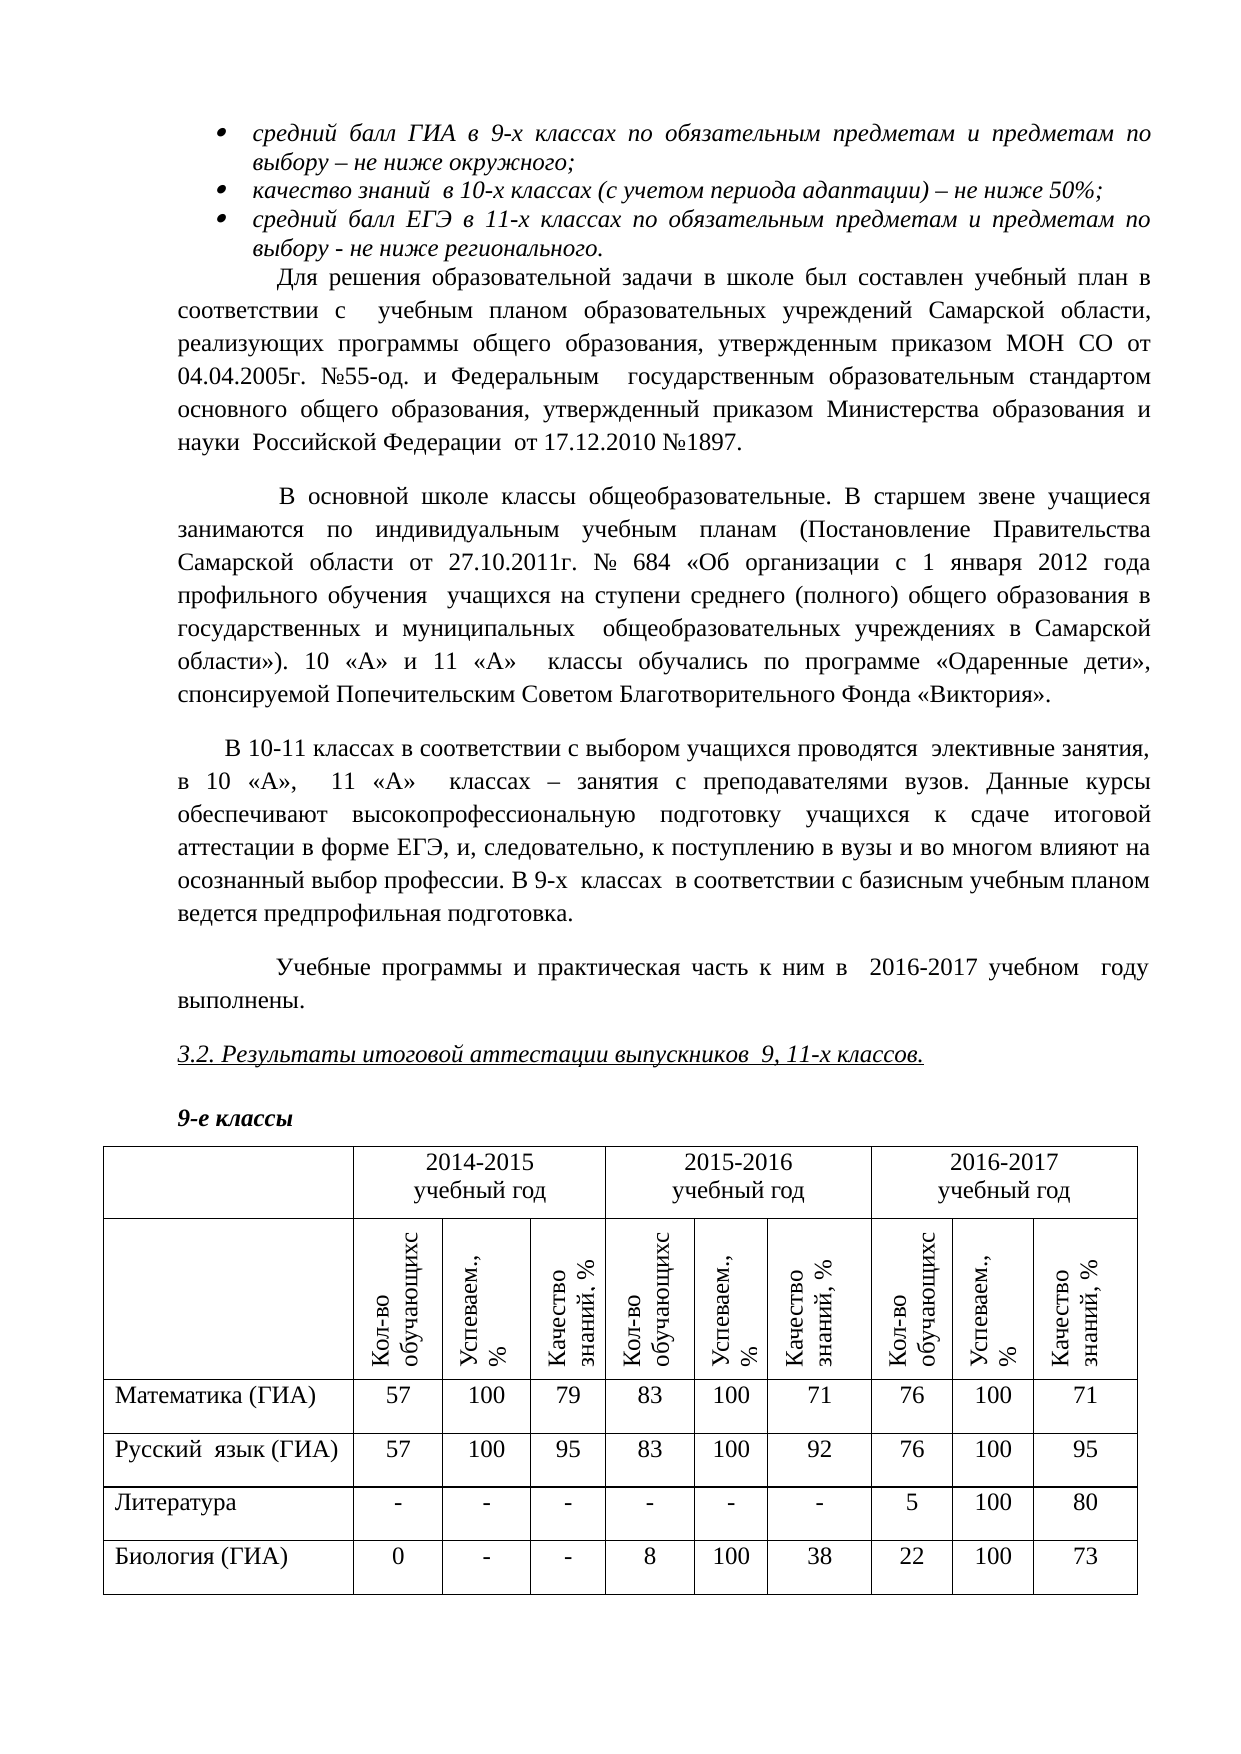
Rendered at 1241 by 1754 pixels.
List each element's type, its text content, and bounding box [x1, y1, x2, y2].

table_cell Математика (ГИА) [104, 1380, 353, 1433]
table_cell - [443, 1488, 530, 1540]
table_cell 100 [953, 1488, 1033, 1540]
table_cell - [531, 1488, 605, 1540]
table_header 2016-2017 учебный год [872, 1147, 1137, 1218]
table_cell 57 [354, 1434, 442, 1486]
table_cell 100 [443, 1380, 530, 1433]
table_cell Успеваем., % [443, 1219, 530, 1379]
table_cell 95 [531, 1434, 605, 1486]
table_cell Качество знаний, % [531, 1219, 605, 1379]
table_cell - [606, 1488, 694, 1540]
list средний балл ГИА в 9-х классах по обязательным предметам и предметам по выбору – не ниже окружного; [215, 118, 1152, 176]
text В 10-11 классах в соответствии с выбором учащихся проводятся элективные занятия, в 10 «А», 11 «А» классах – занятия с преподавателями вузов. Данные курсы обеспечивают высокопрофессиональную подготовку учащихся к сдаче итоговой аттестации в форме ЕГЭ, и, следовательно, к поступлению в вузы и во многом влияют на осознанный выбор профессии. В 9-х классах в соответствии с базисным учебным планом ведется предпрофильная подготовка. [177, 733, 1152, 927]
table_cell 73 [1034, 1541, 1137, 1594]
table_cell 5 [872, 1488, 952, 1540]
table_cell 100 [695, 1541, 767, 1594]
table_cell Качество знаний, % [1034, 1219, 1137, 1379]
list качество знаний в 10-х классах (с учетом периода адаптации) – не ниже 50%; [215, 176, 1152, 204]
text Учебные программы и практическая часть к ним в 2016-2017 учебном году выполнены. [177, 952, 1152, 1013]
table_cell 92 [768, 1434, 871, 1486]
table_cell 100 [695, 1434, 767, 1486]
table_cell 76 [872, 1380, 952, 1433]
list средний балл ЕГЭ в 11-х классах по обязательным предметам и предметам по выбору - не ниже регионального. [215, 204, 1152, 262]
table_cell - [695, 1488, 767, 1540]
table_header 2014-2015 учебный год [354, 1147, 605, 1218]
table_cell Кол-во обучающихся [872, 1219, 952, 1379]
text Для решения образовательной задачи в школе был составлен учебный план в соответствии с учебным планом образовательных учреждений Самарской области, реализующих программы общего образования, утвержденным приказом МОН СО от 04.04.2005г. №55-од. и Федеральным государственным образовательным стандартом основного общего образования, утвержденный приказом Министерства образования и науки Российской Федерации от 17.12.2010 №1897. [177, 262, 1152, 456]
table_cell 71 [1034, 1380, 1137, 1433]
table_cell - [354, 1488, 442, 1540]
table_cell 38 [768, 1541, 871, 1594]
table_cell Литература [104, 1488, 353, 1540]
table_cell 80 [1034, 1488, 1137, 1540]
table_cell 100 [953, 1380, 1033, 1433]
table_cell Качество знаний, % [768, 1219, 871, 1379]
table_cell - [768, 1488, 871, 1540]
table_cell Успеваем., % [695, 1219, 767, 1379]
table_cell 100 [953, 1541, 1033, 1594]
table_cell 83 [606, 1380, 694, 1433]
table_cell 100 [443, 1434, 530, 1486]
text 9-е классы [177, 1103, 1152, 1131]
table_cell 76 [872, 1434, 952, 1486]
table_cell 22 [872, 1541, 952, 1594]
table_cell 57 [354, 1380, 442, 1433]
table_cell Русский язык (ГИА) [104, 1434, 353, 1486]
table_cell 95 [1034, 1434, 1137, 1486]
table_cell 100 [695, 1380, 767, 1433]
table_cell - [531, 1541, 605, 1594]
table_cell 83 [606, 1434, 694, 1486]
table_cell 0 [354, 1541, 442, 1594]
table_cell 100 [953, 1434, 1033, 1486]
table_cell 71 [768, 1380, 871, 1433]
table_cell 8 [606, 1541, 694, 1594]
table_header 2015-2016 учебный год [606, 1147, 871, 1218]
table_cell Кол-во обучающихся [606, 1219, 694, 1379]
table_cell Кол-во обучающихся [354, 1219, 442, 1379]
table_cell Успеваем., % [953, 1219, 1033, 1379]
table_cell - [443, 1541, 530, 1594]
table_cell 79 [531, 1380, 605, 1433]
text В основной школе классы общеобразовательные. В старшем звене учащиеся занимаются по индивидуальным учебным планам (Постановление Правительства Самарской области от 27.10.2011г. № 684 «Об организации с 1 января 2012 года профильного обучения учащихся на ступени среднего (полного) общего образования в государственных и муниципальных общеобразовательных учреждениях в Самарской области»). 10 «А» и 11 «А» классы обучались по программе «Одаренные дети», спонсируемой Попечительским Советом Благотворительного Фонда «Виктория». [177, 481, 1152, 708]
table_cell [104, 1219, 353, 1379]
text 3.2. Результаты итоговой аттестации выпускников 9, 11-х классов. [177, 1039, 1152, 1067]
table_cell Биология (ГИА) [104, 1541, 353, 1594]
table_header [104, 1147, 353, 1218]
